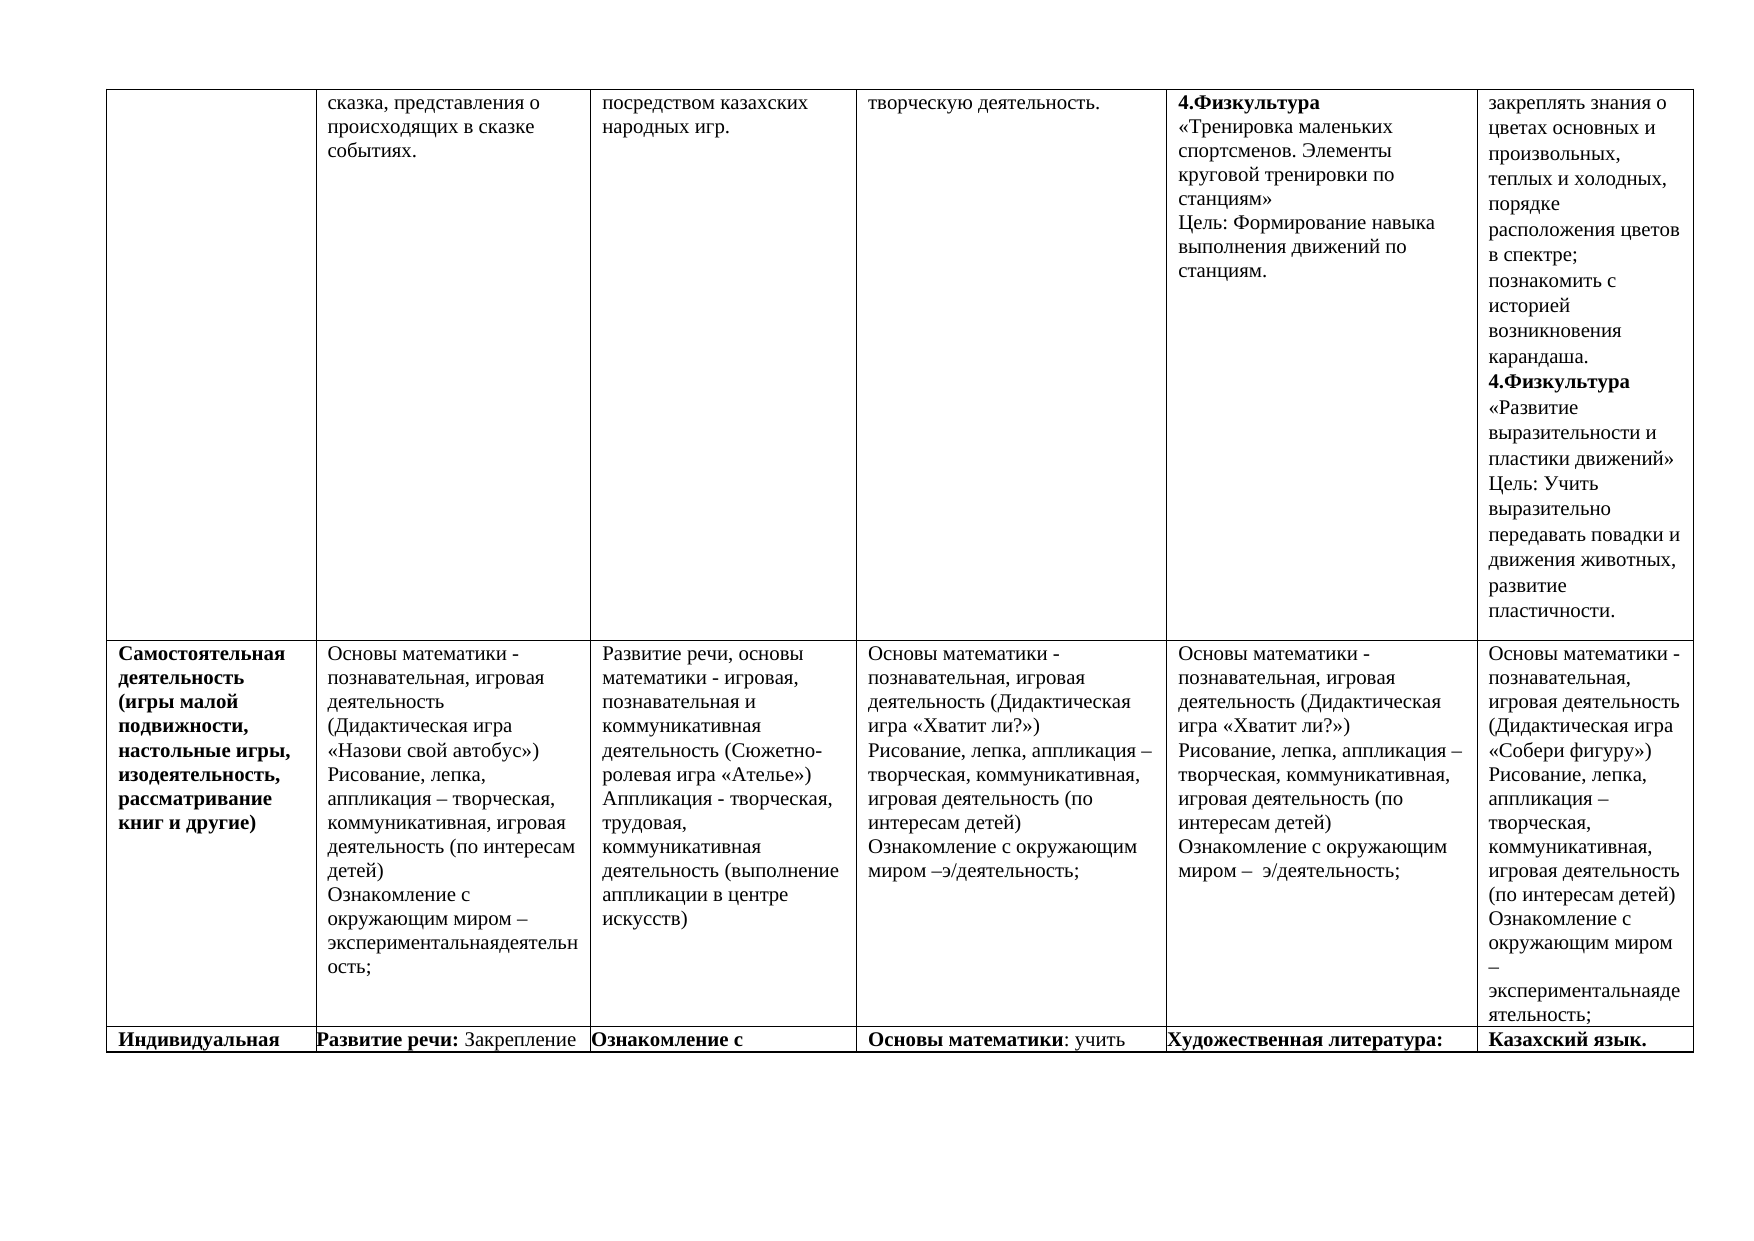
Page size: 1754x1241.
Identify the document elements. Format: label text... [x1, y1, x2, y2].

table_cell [857, 1027, 1166, 1051]
table_cell Основы математики - познавательная, игровая деятельность (Дидактическая игра «Хватит ли?») Рисование, лепка, аппликация – творческая, коммуникативная, игровая деятельность (по интересам детей) Ознакомление с окружающим миром –э/деятельность; [857, 641, 1166, 1026]
table_cell Основы математики - познавательная, игровая деятельность (Дидактическая игра «Назови свой автобус») Рисование, лепка, аппликация – творческая, коммуникативная, игровая деятельность (по интересам детей) Ознакомление с окружающим миром – экспериментальнаядеятельность; [317, 641, 590, 1026]
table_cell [591, 1027, 856, 1051]
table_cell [107, 90, 316, 640]
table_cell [1167, 1027, 1477, 1051]
table_cell Развитие речи, основы математики - игровая, познавательная и коммуникативная деятельность (Сюжетно-ролевая игра «Ателье») Аппликация - творческая, трудовая, коммуникативная деятельность (выполнение аппликации в центре искусств) [591, 641, 856, 1026]
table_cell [107, 1027, 316, 1051]
table_cell Самостоятельная деятельность (игры малой подвижности, настольные игры, изодеятельность, рассматривание книг и другие) [107, 641, 316, 1026]
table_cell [1478, 90, 1693, 640]
table_cell Основы математики - познавательная, игровая деятельность (Дидактическая игра «Собери фигуру») Рисование, лепка, аппликация – творческая, коммуникативная, игровая деятельность (по интересам детей) Ознакомление с окружающим миром – экспериментальнаядеятельность; [1478, 641, 1693, 1026]
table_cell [857, 90, 1166, 640]
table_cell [591, 90, 856, 640]
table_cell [317, 1027, 590, 1051]
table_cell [1167, 90, 1477, 640]
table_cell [1478, 1027, 1693, 1051]
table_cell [317, 90, 590, 640]
table_cell Основы математики - познавательная, игровая деятельность (Дидактическая игра «Хватит ли?») Рисование, лепка, аппликация – творческая, коммуникативная, игровая деятельность (по интересам детей) Ознакомление с окружающим миром – э/деятельность; [1167, 641, 1477, 1026]
